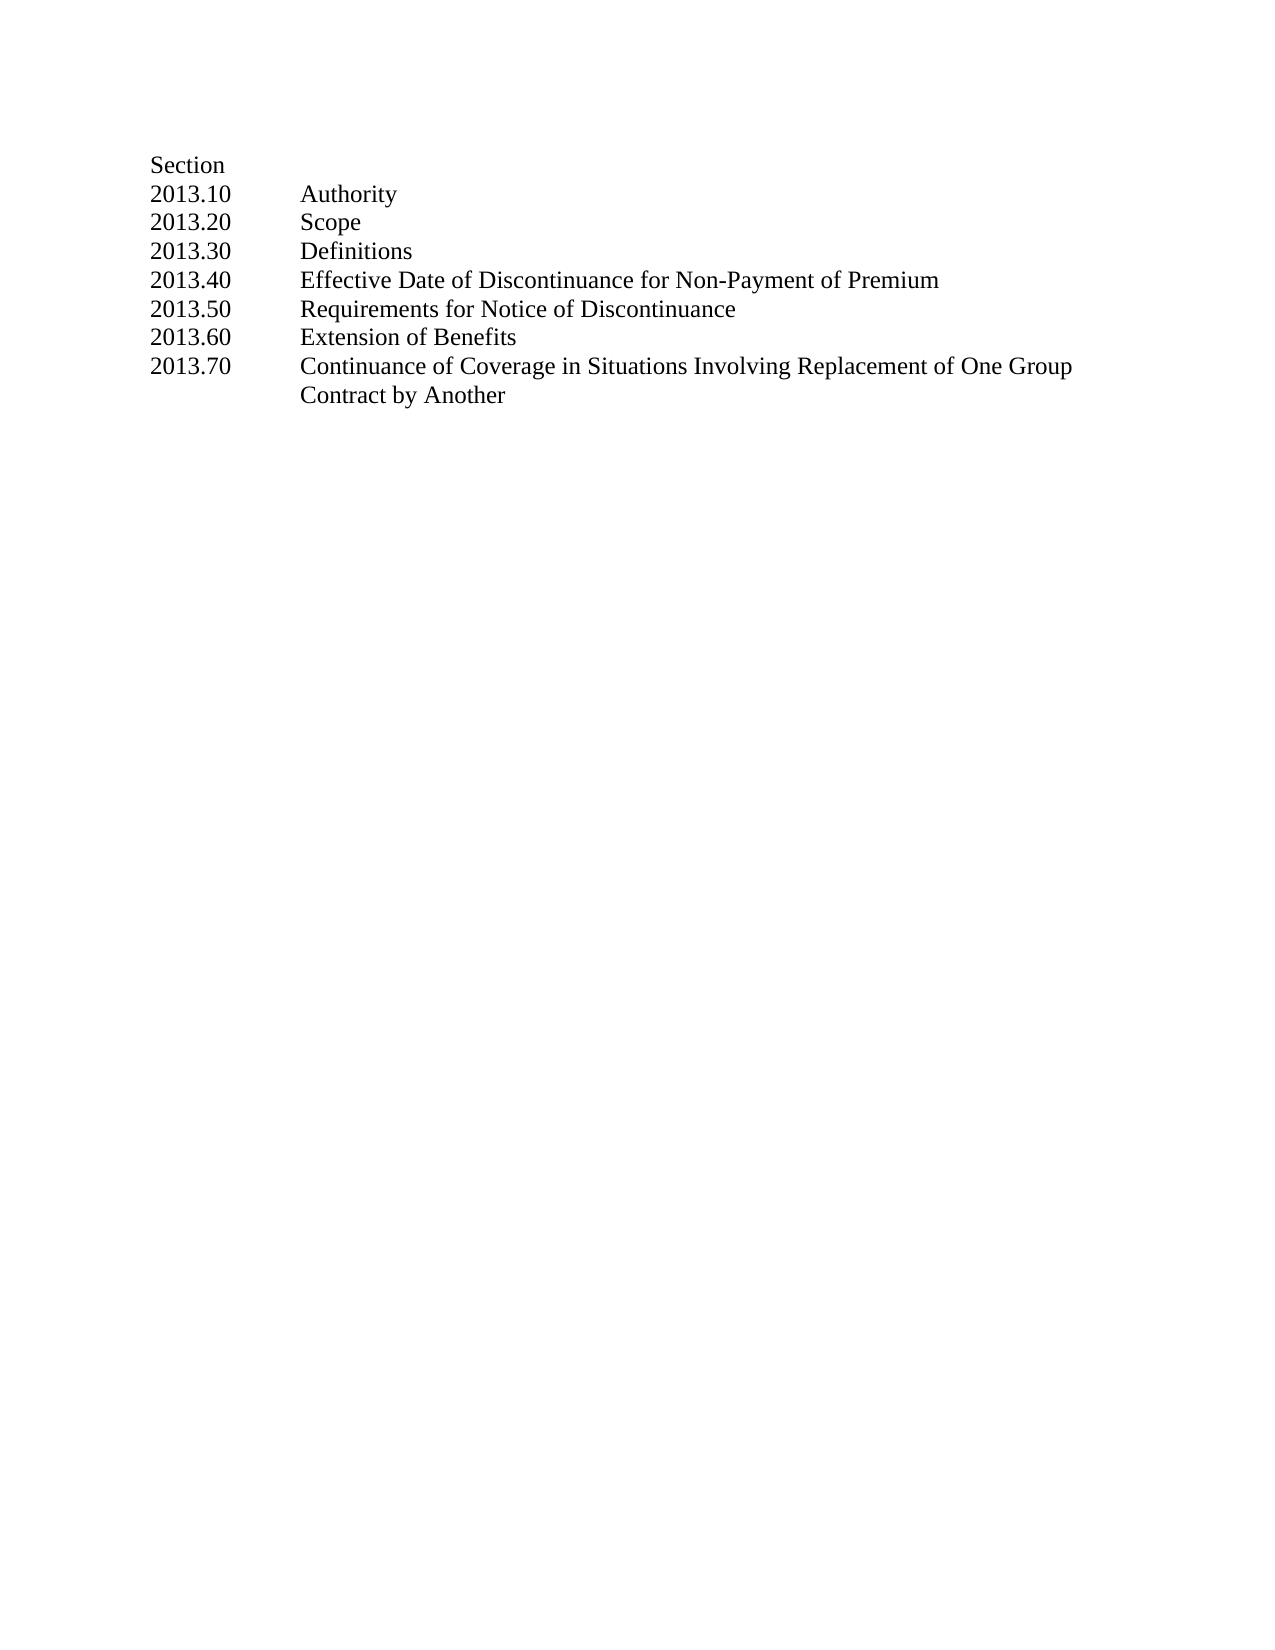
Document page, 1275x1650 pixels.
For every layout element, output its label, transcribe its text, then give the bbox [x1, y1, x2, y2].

text 2013.40 Effective Date of Discontinuance for Non-Payment of Premium [150, 265, 1125, 294]
text 2013.50 Requirements for Notice of Discontinuance [150, 294, 1125, 322]
text Section [150, 150, 1125, 179]
text 2013.30 Definitions [150, 236, 1125, 265]
text 2013.70 Continuance of Coverage in Situations Involving Replacement of One Group Contract by Another [150, 351, 1125, 409]
text 2013.60 Extension of Benefits [150, 322, 1125, 351]
text 2013.20 Scope [150, 207, 1125, 236]
text 2013.10 Authority [150, 179, 1125, 207]
